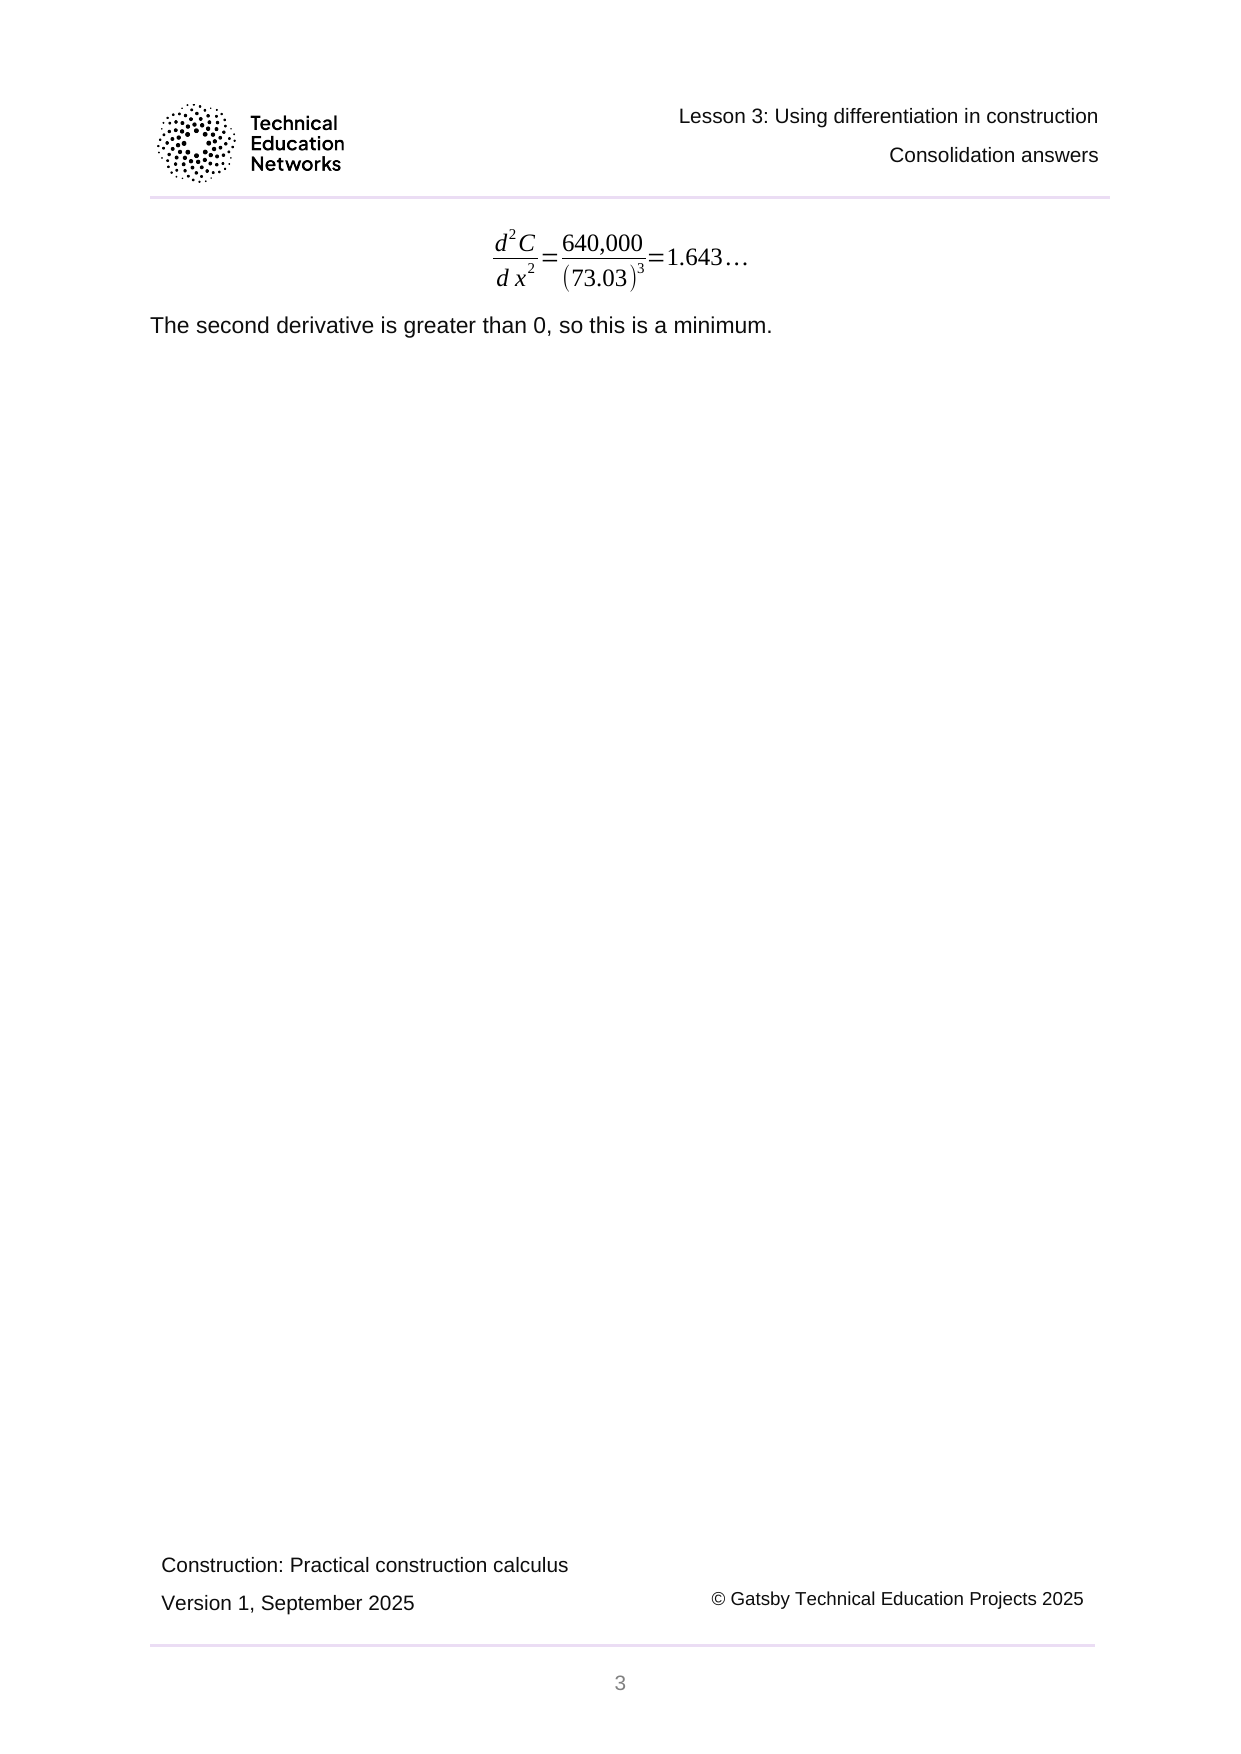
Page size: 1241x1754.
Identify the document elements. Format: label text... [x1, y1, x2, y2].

text The second derivative is greater than 0, so this is a minimum. [150, 312, 1090, 338]
picture [157, 104, 344, 183]
